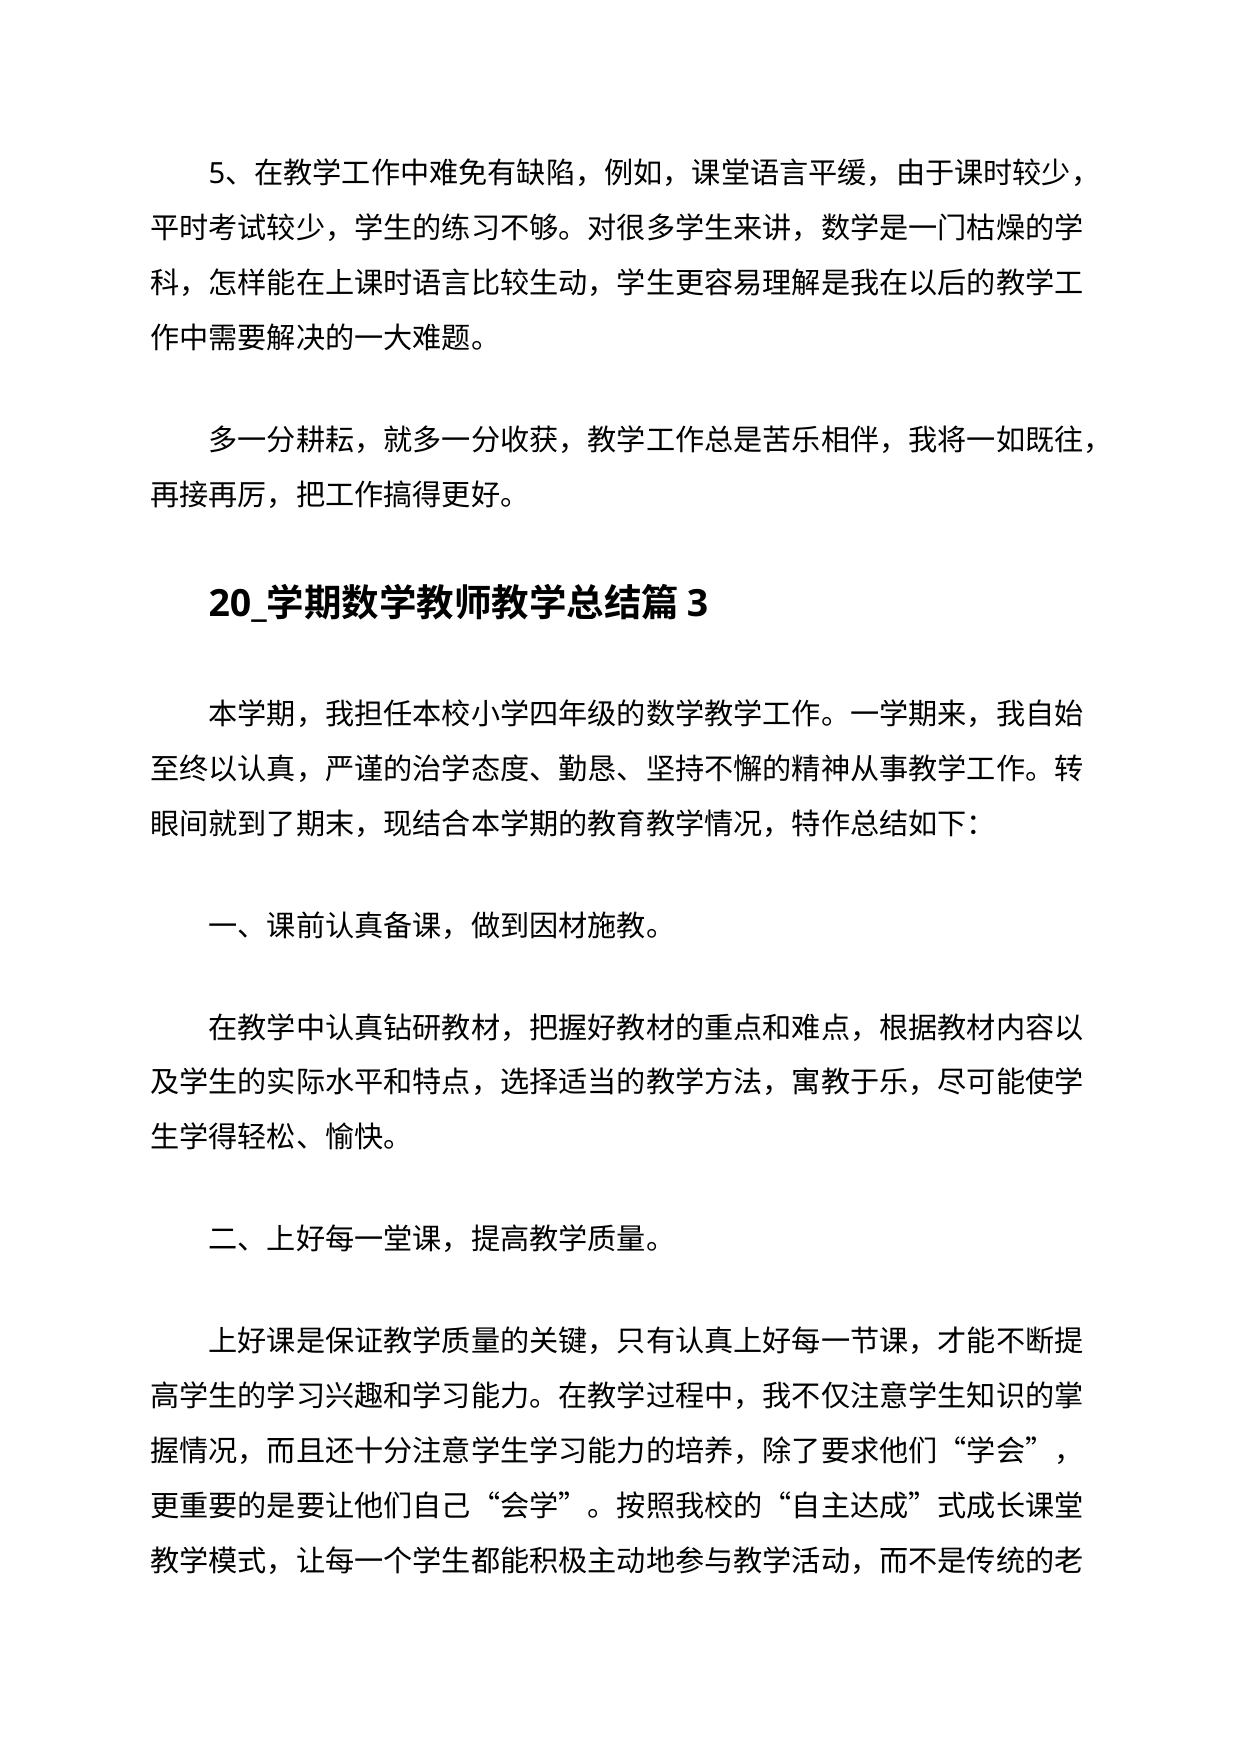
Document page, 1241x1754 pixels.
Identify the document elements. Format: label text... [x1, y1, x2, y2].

text 20_学期数学教师教学总结篇3 [150, 573, 1090, 628]
text 本学期，我担任本校小学四年级的数学教学工作。一学期来，我自始至终以认真，严谨的治学态度、勤恳、坚持不懈的精神从事教学工作。转眼间就到了期末，现结合本学期的教育教学情况，特作总结如下： [150, 691, 1090, 843]
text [150, 1317, 1090, 1579]
text 二、上好每一堂课，提高教学质量。 [150, 1216, 1090, 1258]
text 多一分耕耘，就多一分收获，教学工作总是苦乐相伴，我将一如既往，再接再厉，把工作搞得更好。 [150, 417, 1090, 514]
text 5、在教学工作中难免有缺陷，例如，课堂语言平缓，由于课时较少，平时考试较少，学生的练习不够。对很多学生来讲，数学是一门枯燥的学科，怎样能在上课时语言比较生动，学生更容易理解是我在以后的教学工作中需要解决的一大难题。 [150, 150, 1090, 357]
text 一、课前认真备课，做到因材施教。 [150, 902, 1090, 945]
text 在教学中认真钻研教材，把握好教材的重点和难点，根据教材内容以及学生的实际水平和特点，选择适当的教学方法，寓教于乐，尽可能使学生学得轻松、愉快。 [150, 1004, 1090, 1156]
